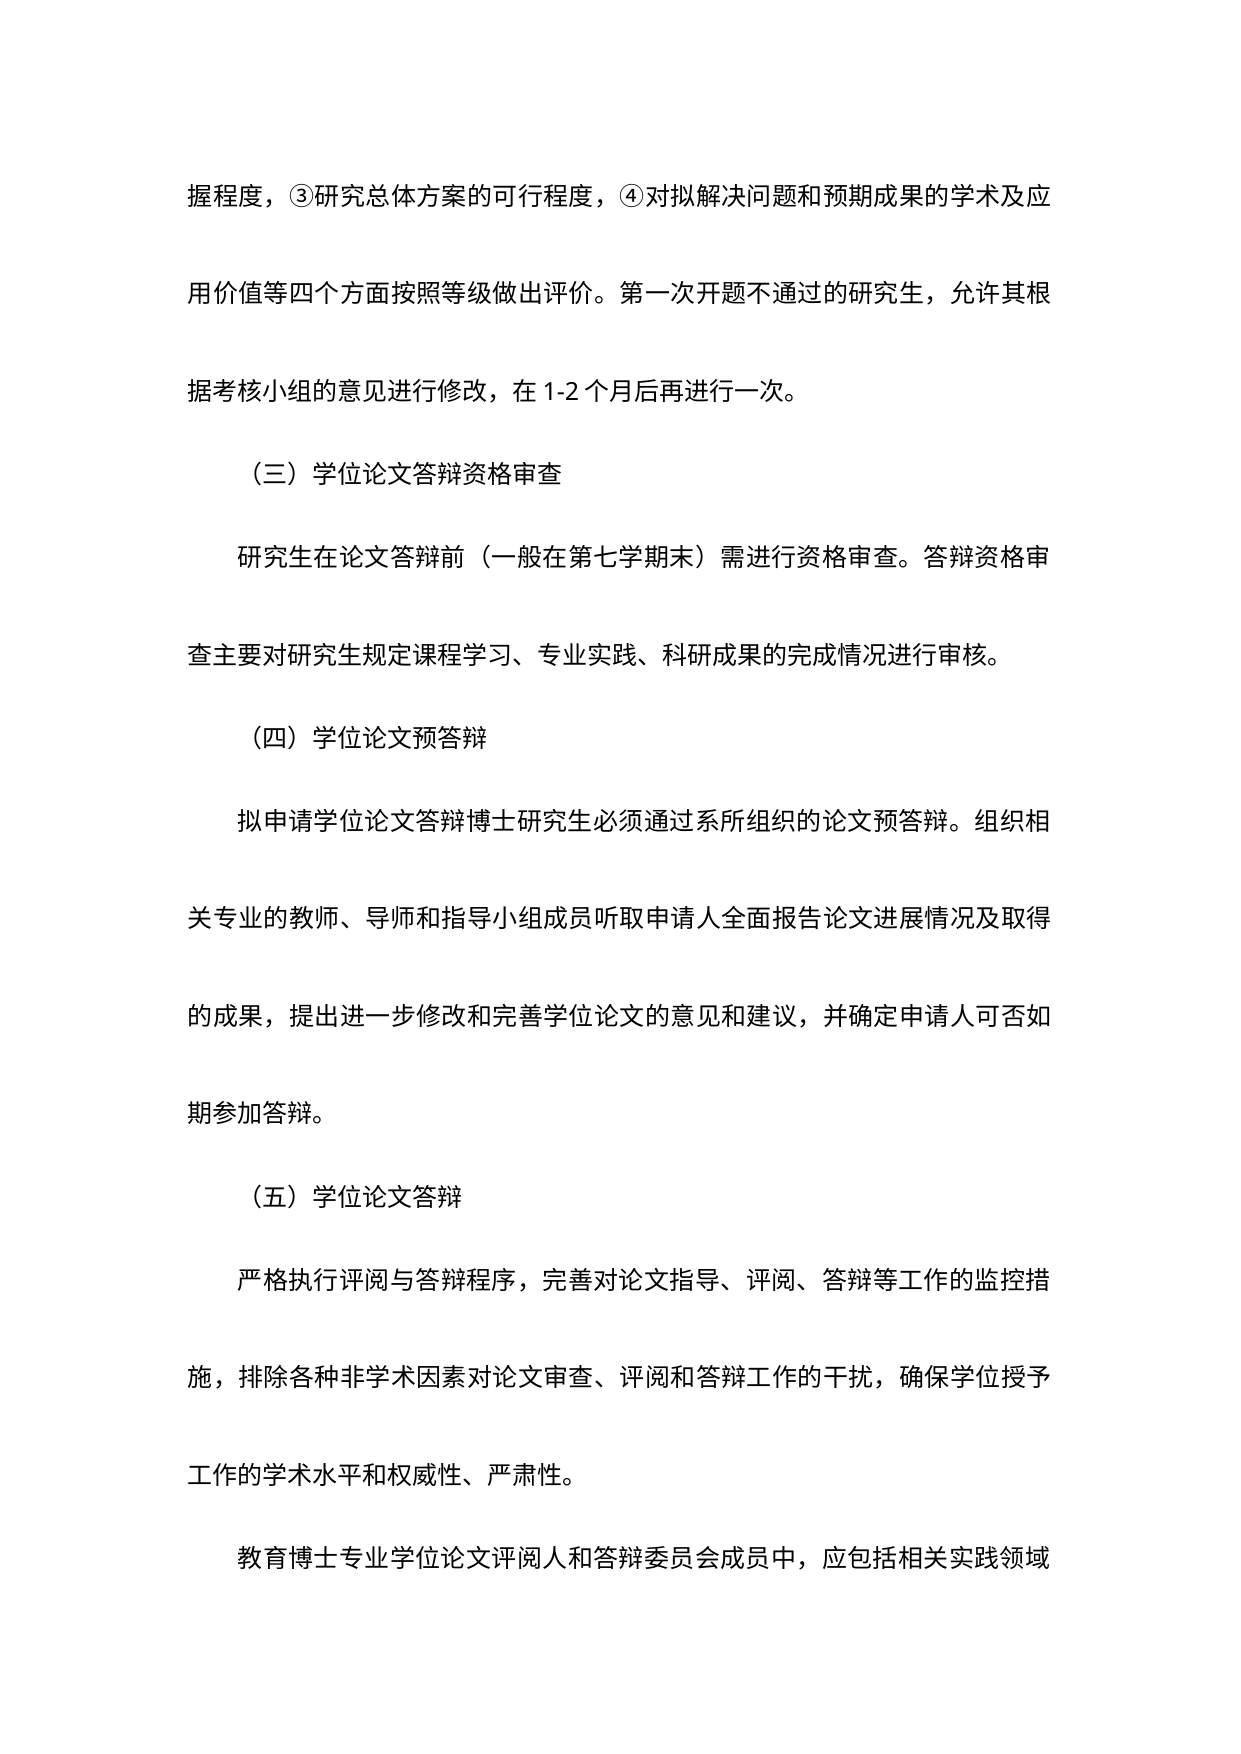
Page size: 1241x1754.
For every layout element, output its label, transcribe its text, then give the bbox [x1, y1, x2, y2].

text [187, 162, 1053, 422]
text （五）学位论文答辩 [187, 1163, 1053, 1228]
text （四）学位论文预答辩 [187, 704, 1053, 769]
text 拟申请学位论博士研究生必须通过系所组织的论文预答辩。组织相关专业的教师、导师和指导小组成员听取申请人全面报告论文进展情况及取得的成果，提出进一步修改和完善学位论文的意见和建议，并确定申请人可否如期参加答辩。 [187, 787, 1053, 1144]
text 严格执行评阅与答辩程序，完善对论文指导、评阅、答辩等工作的监控措施，排除各种非学术因素对论文审查、评阅和答辩工作的干扰，确保学位授予工作的学术水平和权威性、严肃性。 [187, 1246, 1053, 1506]
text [187, 1524, 1053, 1589]
text （三）学位论文答辩资格审查 [187, 440, 1053, 505]
text 研究生在论文答辩前（一般在第七学期末）需进行资格审查。答辩资格审查主要对研究生规定课程学习、专业实践、科研成果的完成情况进行审核。 [187, 523, 1053, 686]
